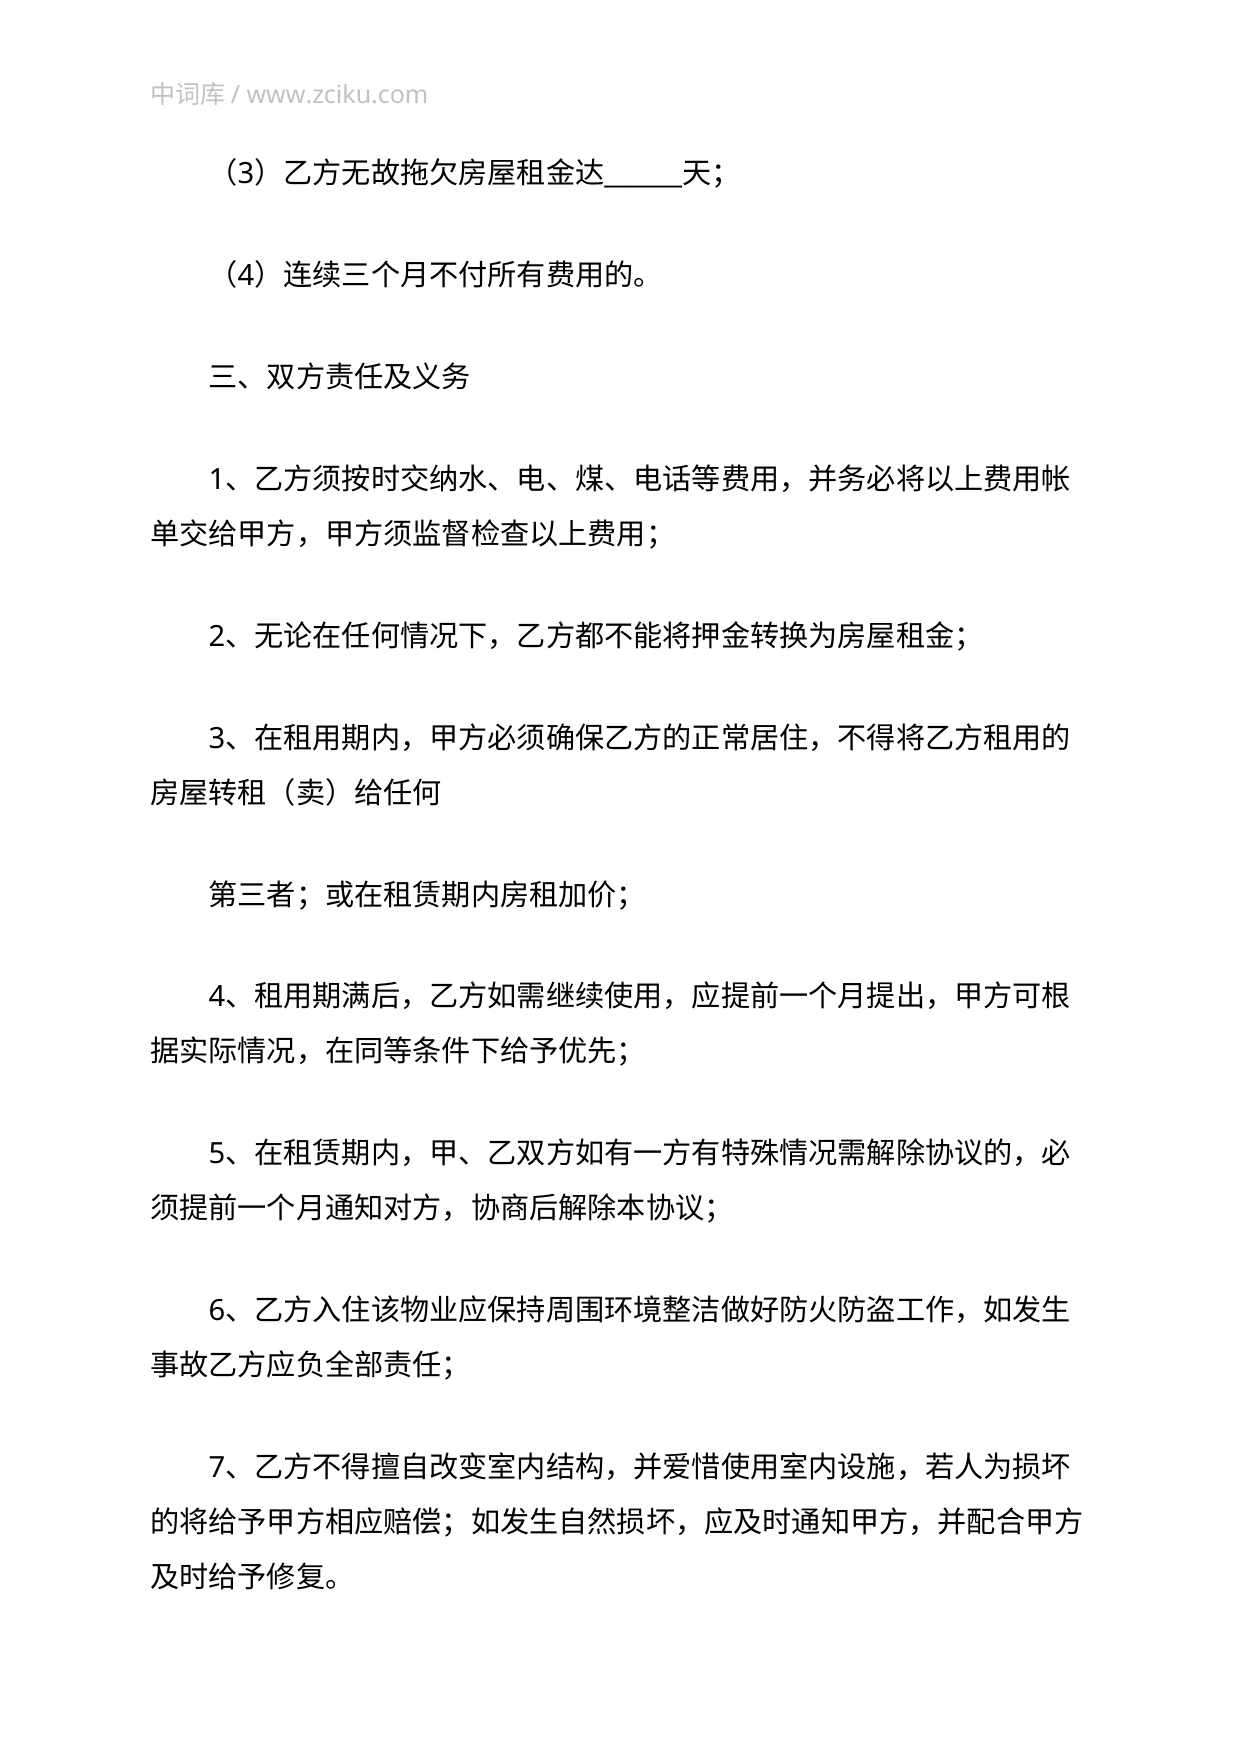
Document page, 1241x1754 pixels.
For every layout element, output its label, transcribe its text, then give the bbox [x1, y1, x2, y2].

text 6、乙方入住该物业应保持周围环境整洁做好防火防盗工作，如发生事故乙方应负全部责任； [150, 1287, 1090, 1384]
text 4、租用期满后，乙方如需继续使用，应提前一个月提出，甲方可根据实际情况，在同等条件下给予优先； [150, 973, 1090, 1070]
text （4）连续三个月不付所有费用的。 [150, 252, 1090, 294]
text （3）乙方无故拖欠房屋租金达______天； [150, 150, 1090, 192]
text 7、乙方不得擅自改变室内结构，并爱惜使用室内设施，若人为损坏的将给予甲方相应赔偿；如发生自然损坏，应及时通知甲方，并配合甲方及时给予修复。 [150, 1443, 1090, 1596]
text 3、在租用期内，甲方必须确保乙方的正常居住，不得将乙方租用的房屋转租（卖）给任何 [150, 714, 1090, 812]
text 5、在租赁期内，甲、乙双方如有一方有特殊情况需解除协议的，必须提前一个月通知对方，协商后解除本协议； [150, 1130, 1090, 1227]
text 第三者；或在租赁期内房租加价； [150, 871, 1090, 913]
text 2、无论在任何情况下，乙方都不能将押金转换为房屋租金； [150, 612, 1090, 655]
text 1、乙方须按时交纳水、电、煤、电话等费用，并务必将以上费用帐单交给甲方，甲方须监督检查以上费用； [150, 456, 1090, 553]
text 三、双方责任及义务 [150, 354, 1090, 396]
